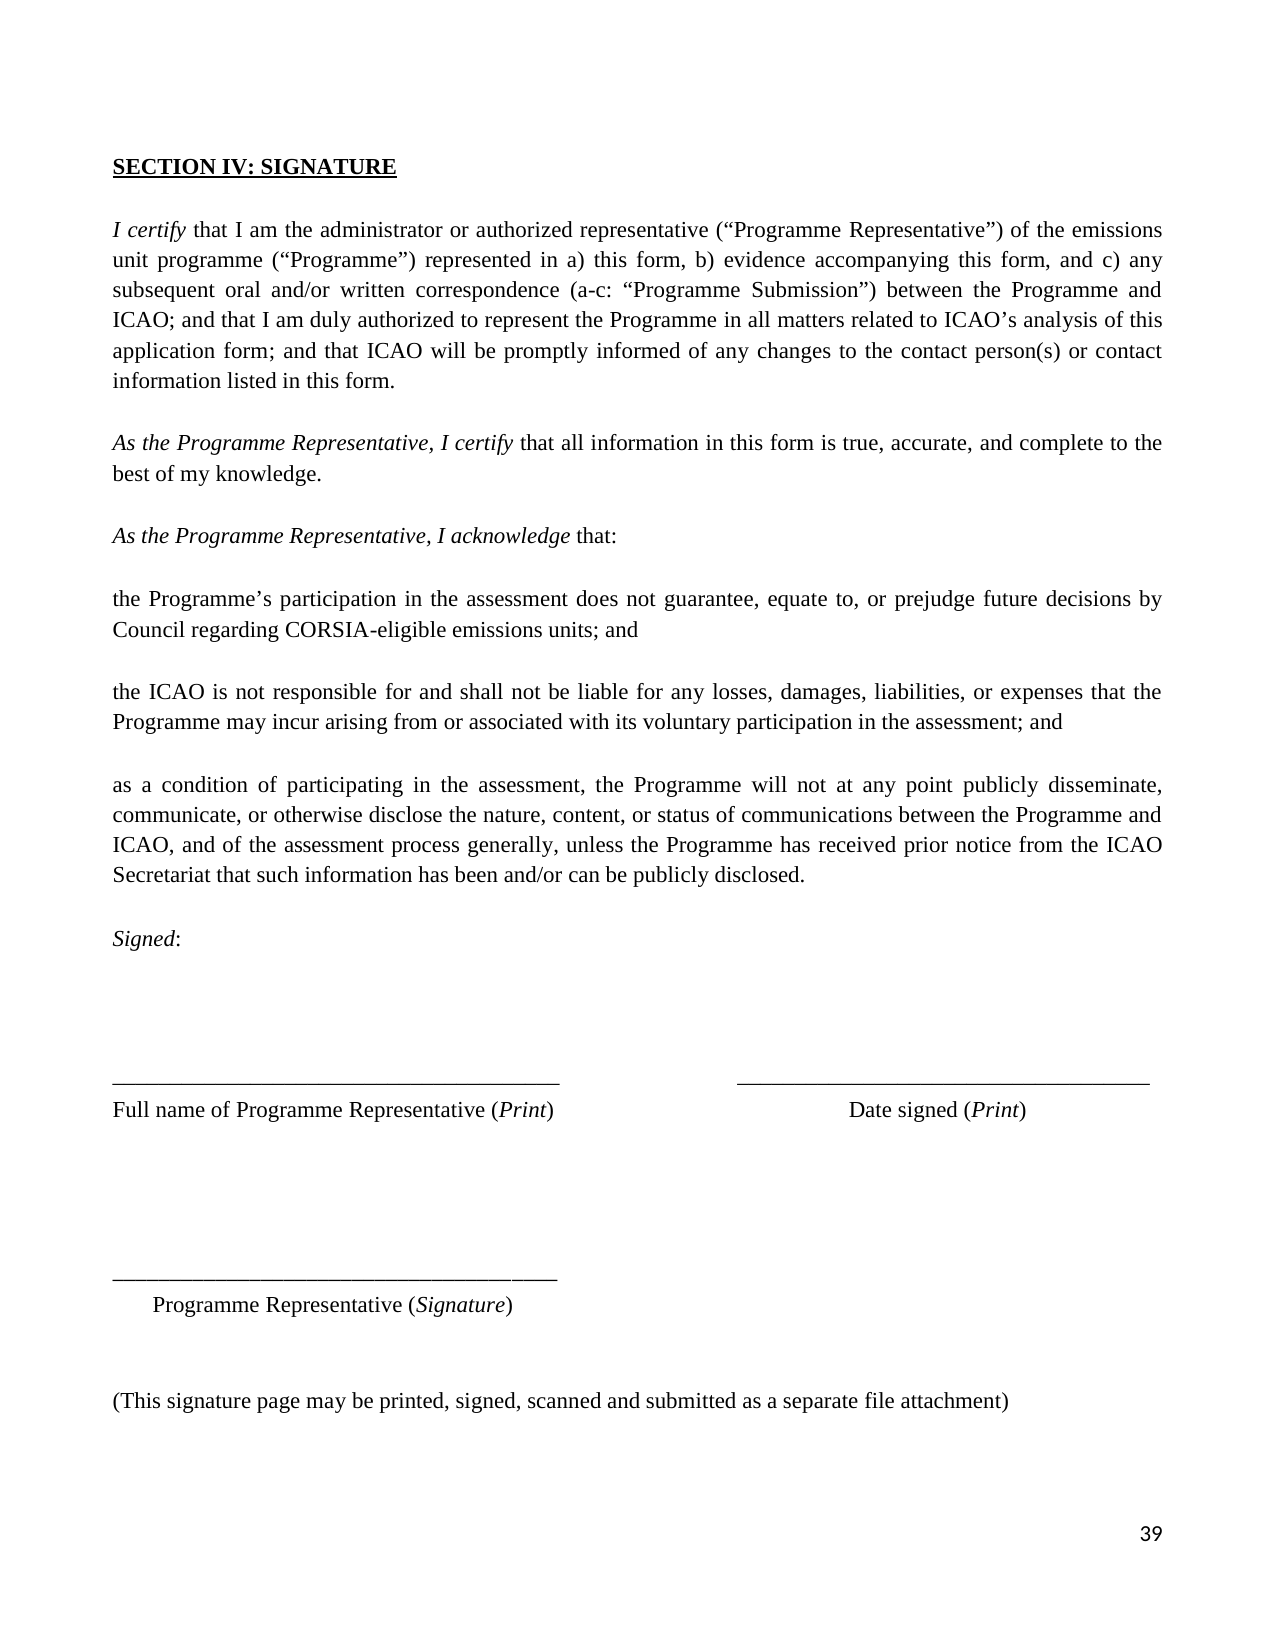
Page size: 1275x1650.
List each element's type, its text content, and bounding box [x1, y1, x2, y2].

text Full name of Programme Representative (Print) Date signed (Print) [112, 1094, 1162, 1122]
text As the Programme Representative, I certify that all information in this form is true, accurate, and complete to the best of my knowledge. [112, 429, 1162, 486]
text SECTION IV: SIGNATURE [112, 153, 1162, 179]
text (This signature page may be printed, signed, scanned and submitted as a separate file attachment) [112, 1387, 1162, 1413]
text I certify that I am the administrator or authorized representative (“Programme Representative”) of the emissions unit programme (“Programme”) represented in a) this form, b) evidence accompanying this form, and c) any subsequent oral and/or written correspondence (a-c: “Programme Submission”) between the Programme and ICAO; and that I am duly authorized to represent the Programme in all matters related to ICAO’s analysis of this application form; and that ICAO will be promptly informed of any changes to the contact person(s) or contact information listed in this form. [112, 216, 1162, 393]
text the Programme’s participation in the assessment does not guarantee, equate to, or prejudge future decisions by Council regarding CORSIA-eligible emissions units; and [112, 585, 1162, 642]
text As the Programme Representative, I acknowledge that: [112, 522, 1162, 548]
text _______________________________________ [112, 1256, 1162, 1284]
text Programme Representative (Signature) [112, 1291, 1162, 1318]
text _______________________________________ ____________________________________ [112, 1059, 1162, 1087]
text as a condition of participating in the assessment, the Programme will not at any point publicly disseminate, communicate, or otherwise disclose the nature, content, or status of communications between the Programme and ICAO, and of the assessment process generally, unless the Programme has received prior notice from the ICAO Secretariat that such information has been and/or can be publicly disclosed. [112, 771, 1162, 888]
text Signed: [112, 924, 1162, 952]
text the ICAO is not responsible for and shall not be liable for any losses, damages, liabilities, or expenses that the Programme may incur arising from or associated with its voluntary participation in the assessment; and [112, 678, 1162, 735]
